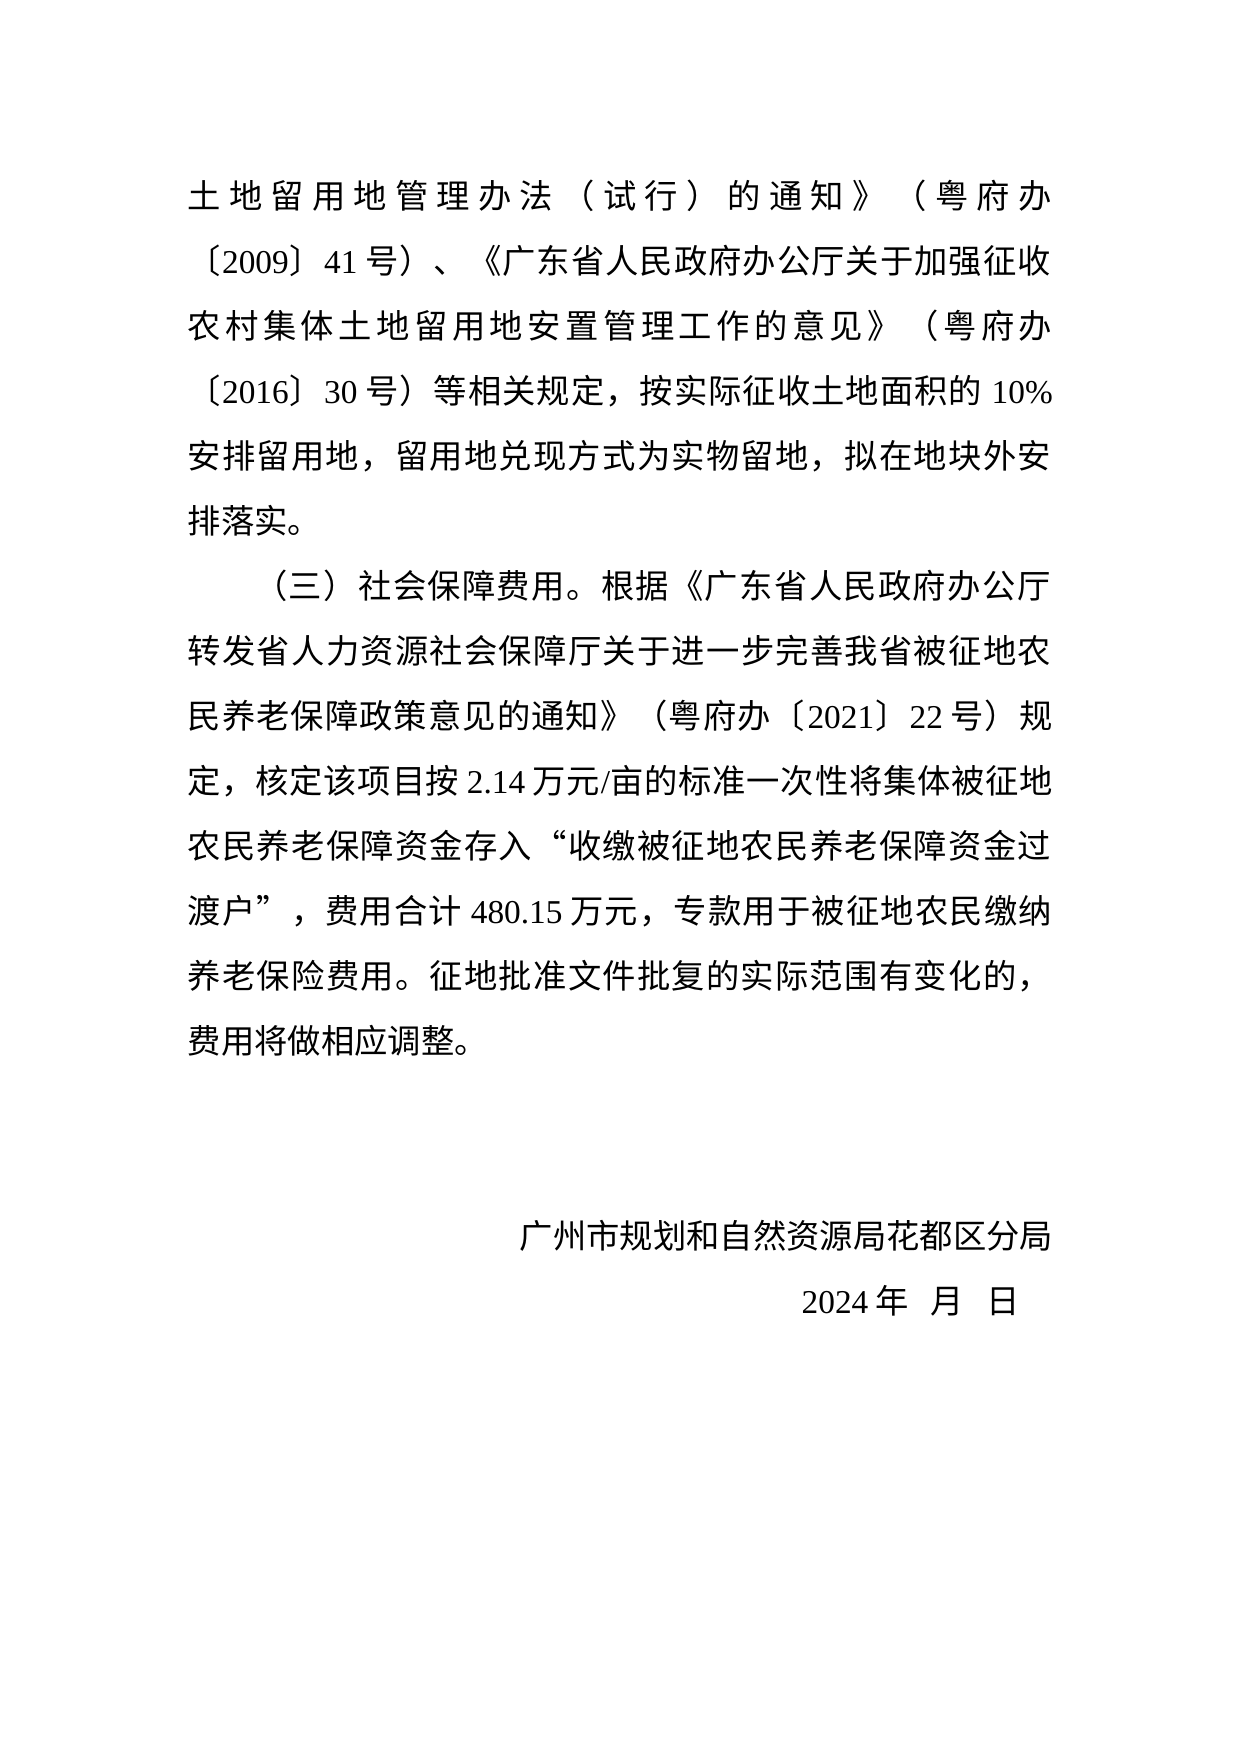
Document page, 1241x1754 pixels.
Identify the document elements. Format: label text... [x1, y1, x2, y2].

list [187, 162, 1053, 552]
list （三）社会保障费用。根据《广东省人民政府办公厅转发省人力资源社会保障厅关于进一步完善我省被征地农民养老保障政策意见的通知》（粤府办〔2021〕22号）规定，核定该项目按2.14万元/亩的标准一次性将集体被征地农民养老保障资金存入“收缴被征地农民养老保障资金过渡户”，费用合计480.15万元，专款用于被征地农民缴纳养老保险费用。征地批准文件批复的实际范围有变化的，费用将做相应调整。 [187, 552, 1053, 1072]
text 广州市规划和自然资源局花都区分局 [187, 1202, 1053, 1267]
text 2024年 月 日 [187, 1267, 1019, 1332]
